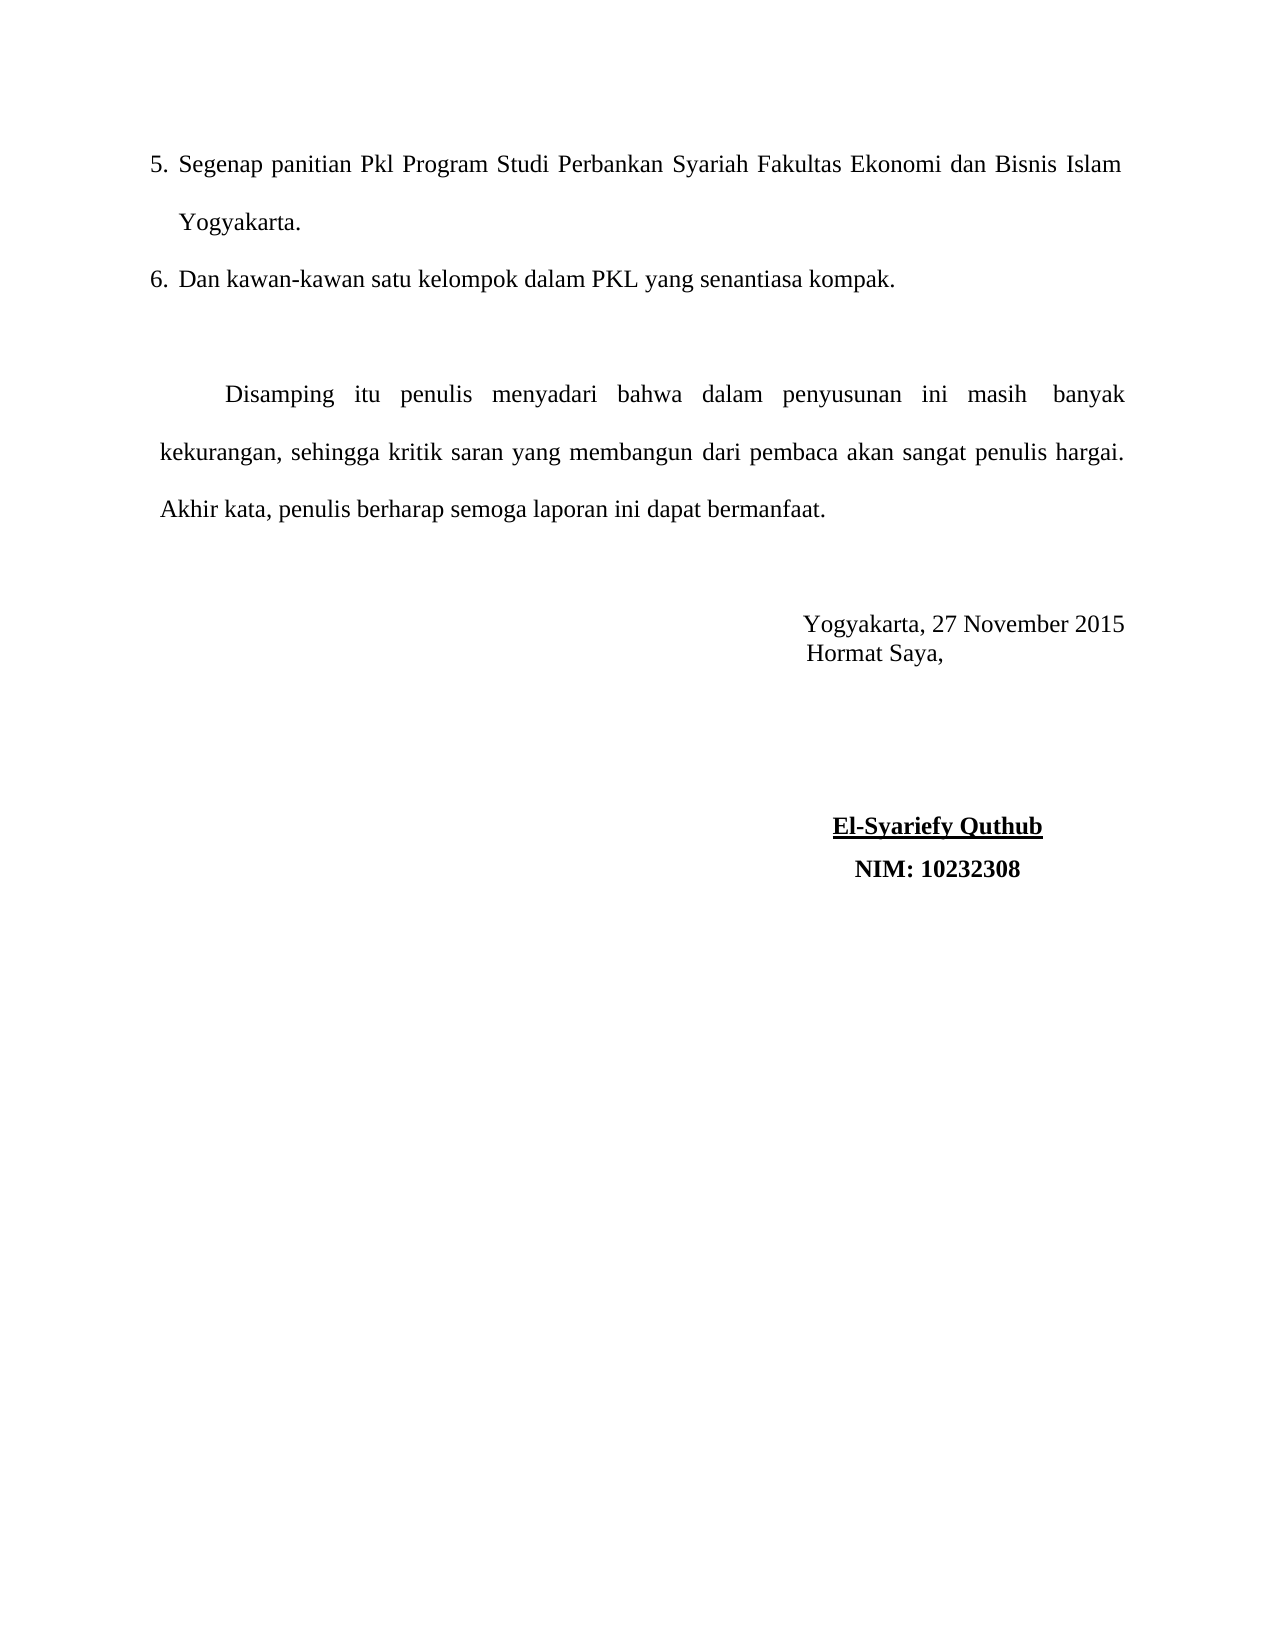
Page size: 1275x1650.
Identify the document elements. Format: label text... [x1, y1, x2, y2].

text Disamping itu penulis menyadari bahwa dalam penyusunan ini masih banyak kekurangan, sehingga kritik saran yang membangun dari pembaca akan sangat penulis hargai. Akhir kata, penulis berharap semoga laporan ini dapat bermanfaat. [159, 379, 1125, 523]
list Segenap panitian Pkl Program Studi Perbankan Syariah Fakultas Ekonomi dan Bisnis Islam Yogyakarta. [150, 149, 1125, 235]
list Dan kawan-kawan satu kelompok dalam PKL yang senantiasa kompak. [150, 264, 1167, 293]
text Yogyakarta, 27 November 2015 Hormat Saya, [803, 609, 1127, 667]
subtitle El-Syariefy Quthub NIM: 10232308 [832, 811, 1045, 883]
